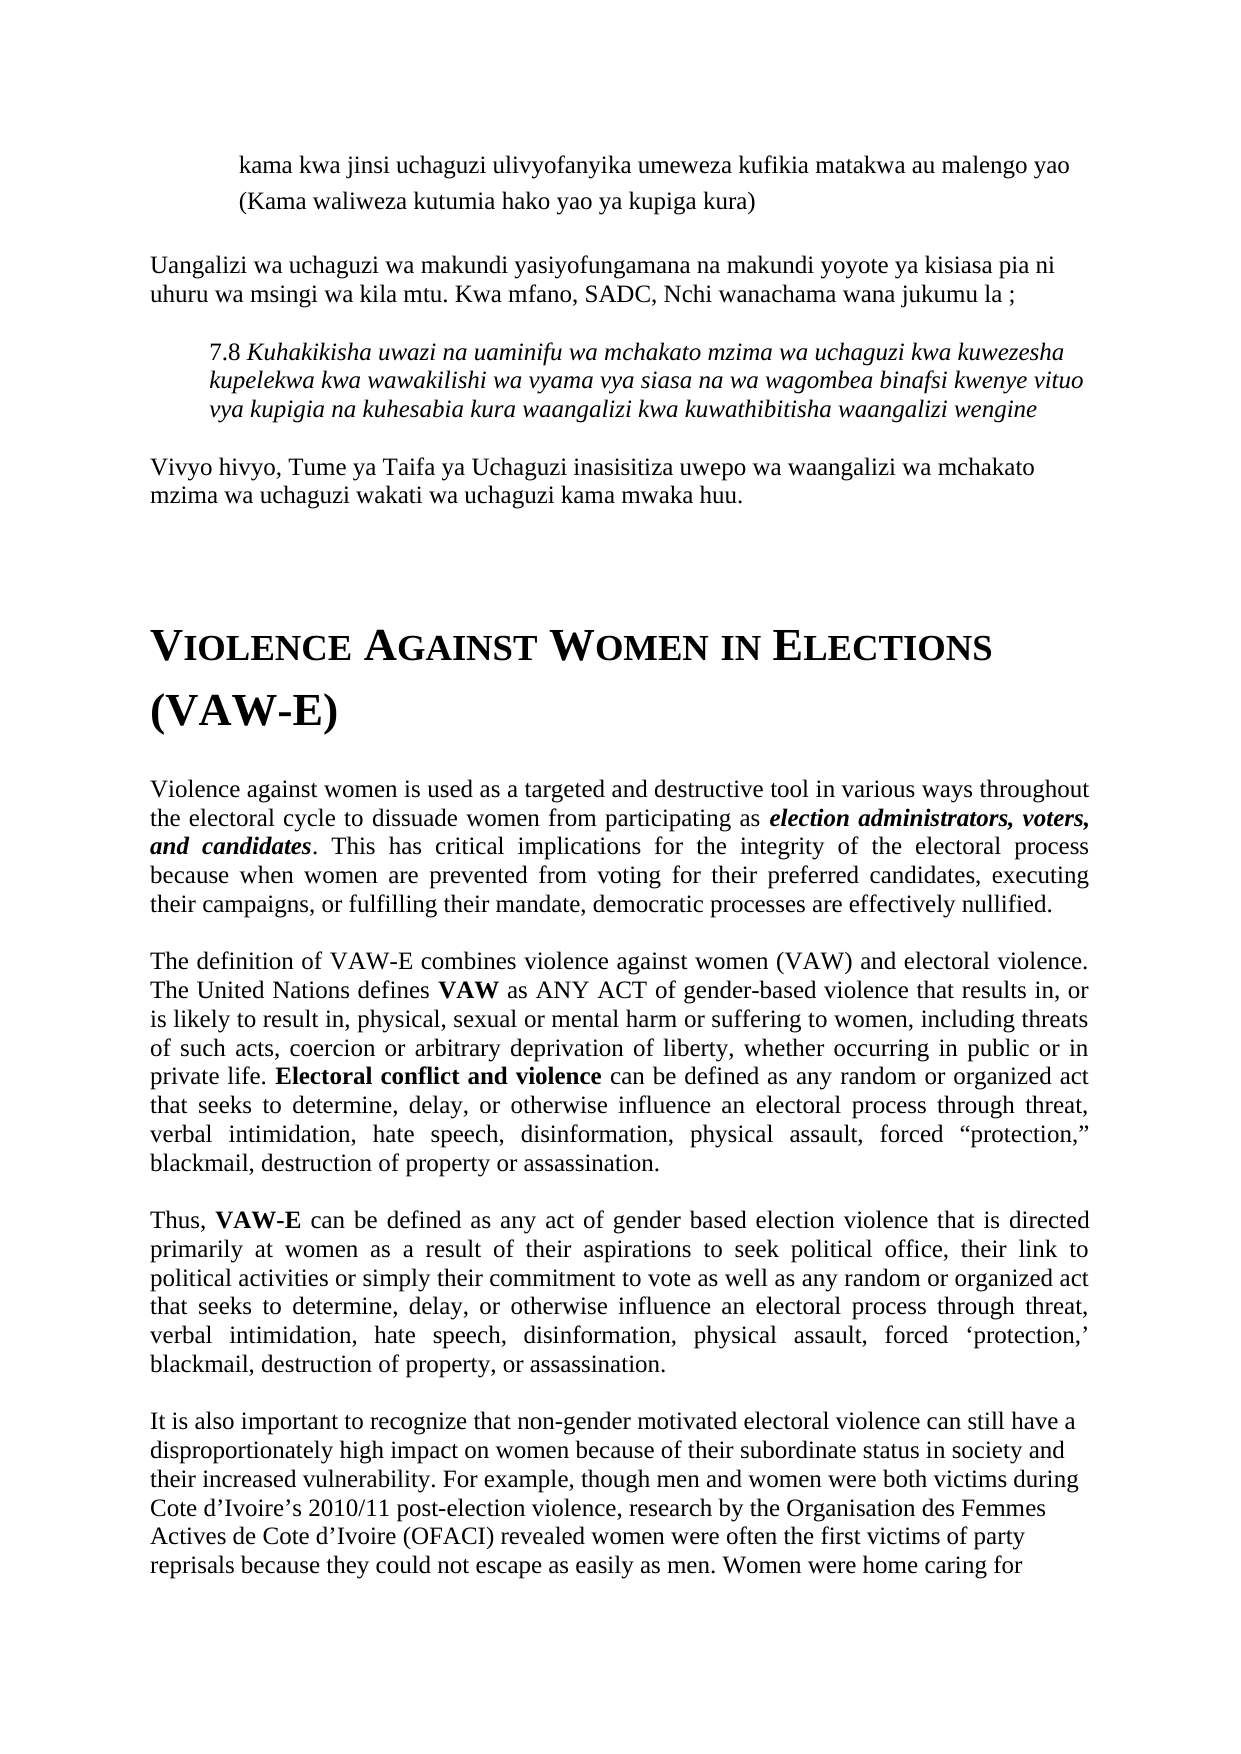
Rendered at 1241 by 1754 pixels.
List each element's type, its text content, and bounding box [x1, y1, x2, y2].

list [194, 150, 1090, 215]
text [150, 1406, 1090, 1579]
subtitle Violence Against Women in Elections (VAW-E) [150, 617, 1090, 736]
text Violence against women is used as a targeted and destructive tool in various ways throughout the electoral cycle to dissuade women from participating as election administrators, voters, and candidates. This has critical implications for the integrity of the electoral process because when women are prevented from voting for their preferred candidates, executing their campaigns, or fulfilling their mandate, democratic processes are effectively nullified. [150, 774, 1090, 918]
text Uangalizi wa uchaguzi wa makundi yasiyofungamana na makundi yoyote ya kisiasa pia ni uhuru wa msingi wa kila mtu. Kwa mfano, SADC, Nchi wanachama wana jukumu la ; [150, 251, 1090, 308]
text The definition of VAW-E combines violence against women (VAW) and electoral violence. The United Nations defines VAW as ANY ACT of gender-based violence that results in, or is likely to result in, physical, sexual or mental harm or suffering to women, including threats of such acts, coercion or arbitrary deprivation of liberty, whether occurring in public or in private life. Electoral conflict and violence can be defined as any random or organized act that seeks to determine, delay, or otherwise influence an electoral process through threat, verbal intimidation, hate speech, disinformation, physical assault, forced “protection,” blackmail, destruction of property or assassination. [150, 946, 1090, 1176]
text Vivyo hivyo, Tume ya Taifa ya Uchaguzi inasisitiza uwepo wa waangalizi wa mchakato mzima wa uchaguzi wakati wa uchaguzi kama mwaka huu. [150, 452, 1090, 509]
text Thus, VAW-E can be defined as any act of gender based election violence that is directed primarily at women as a result of their aspirations to seek political office, their link to political activities or simply their commitment to vote as well as any random or organized act that seeks to determine, delay, or otherwise influence an electoral process through threat, verbal intimidation, hate speech, disinformation, physical assault, forced ‘protection,’ blackmail, destruction of property, or assassination. [150, 1205, 1090, 1378]
text 7.8 Kuhakikisha uwazi na uaminifu wa mchakato mzima wa uchaguzi kwa kuwezesha kupelekwa kwa wawakilishi wa vyama vya siasa na wa wagombea binafsi kwenye vituo vya kupigia na kuhesabia kura waangalizi kwa kuwathibitisha waangalizi wengine [209, 337, 1090, 423]
